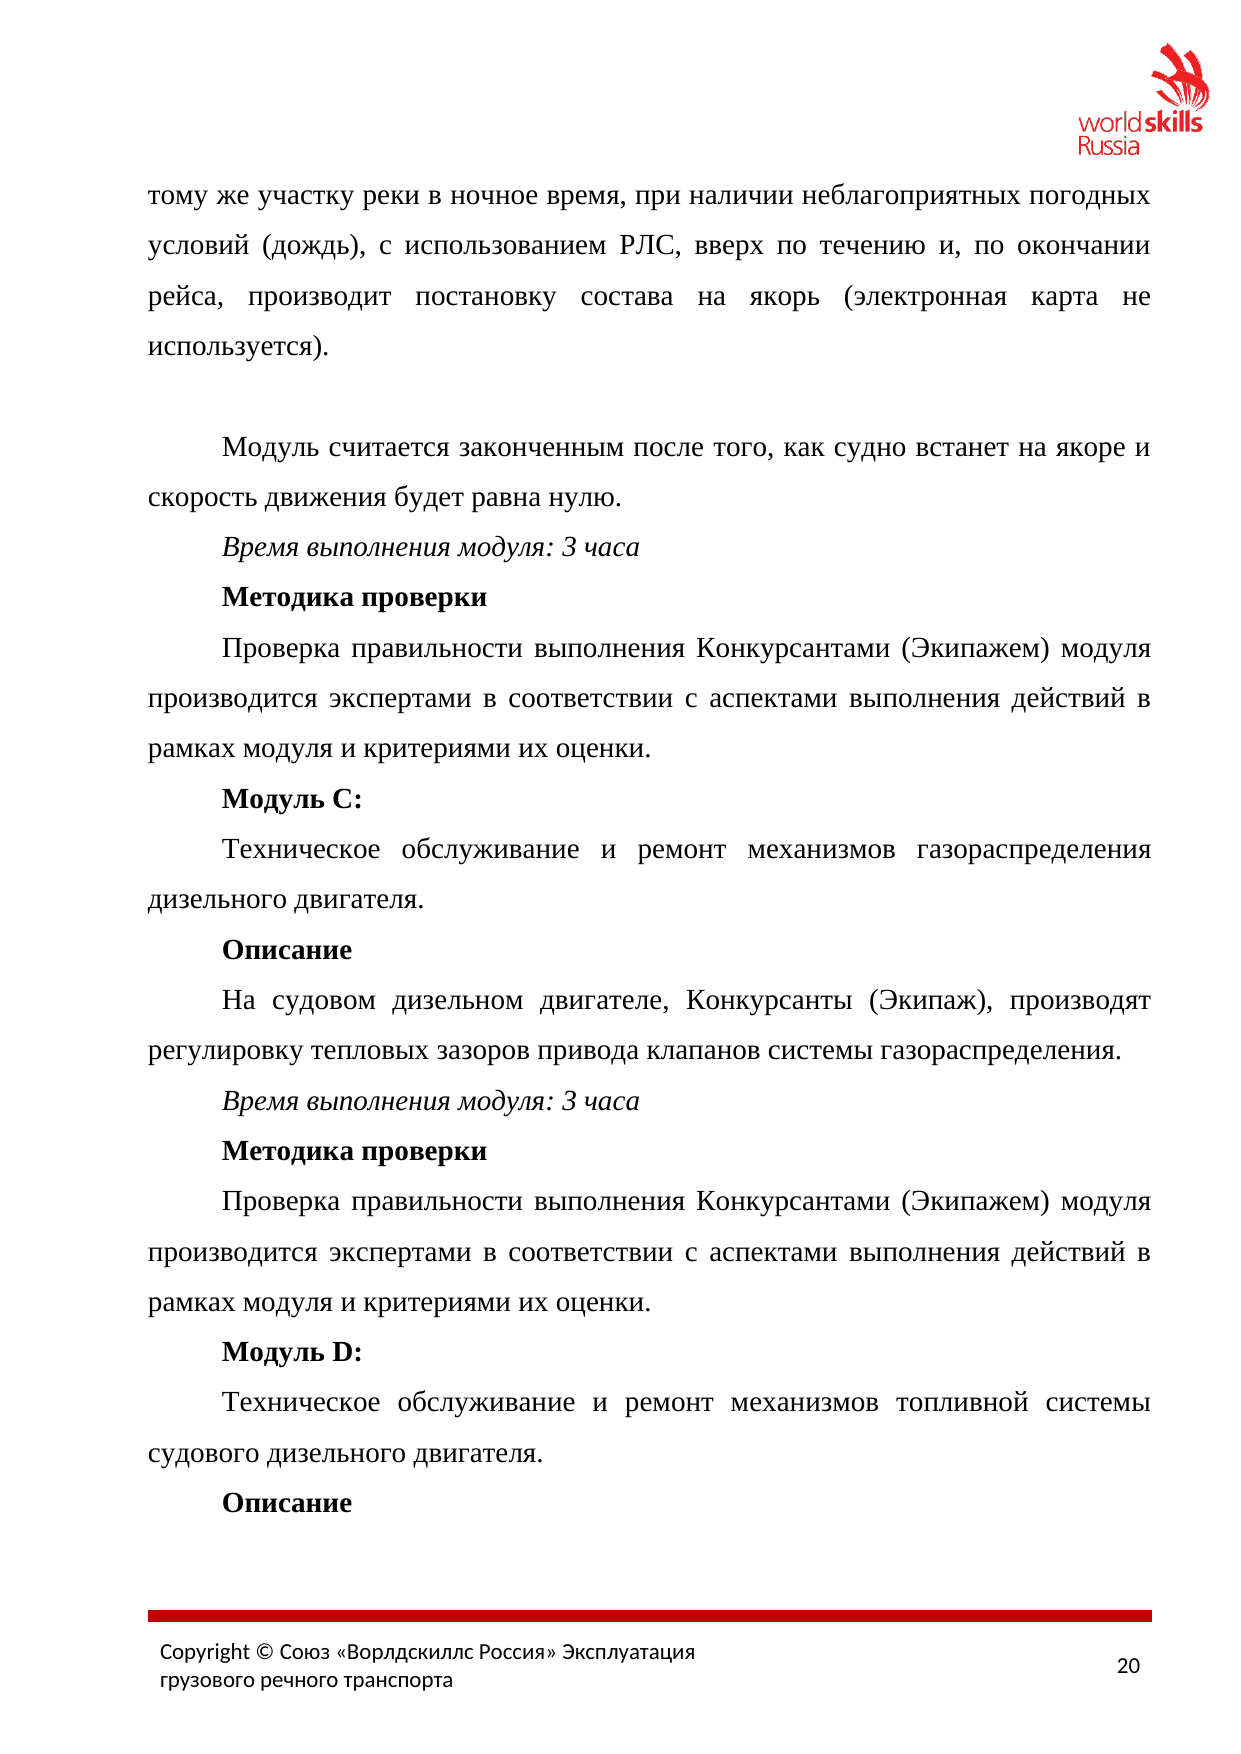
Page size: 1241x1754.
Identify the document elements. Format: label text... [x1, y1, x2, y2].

text Описание [148, 932, 1152, 965]
title Время выполнения модуля: 3 часа [148, 1083, 1152, 1116]
title Время выполнения модуля: 3 часа [148, 529, 1152, 563]
picture [1078, 42, 1235, 155]
title Модуль D: [148, 1334, 1152, 1368]
title Методика проверки [148, 579, 1152, 613]
text На судовом дизельном двигателе, Конкурсанты (Экипаж), производят регулировку тепловых зазоров привода клапанов системы газораспределения. [148, 982, 1152, 1066]
title Техническое обслуживание и ремонт механизмов топливной системы судового дизельного двигателя. [148, 1384, 1152, 1468]
title Модуль C: [148, 781, 1152, 814]
title Методика проверки [148, 1133, 1152, 1167]
text Описание [148, 1485, 1152, 1519]
text Модуль считается законченным после того, как судно встанет на якоре и скорость движения будет равна нулю. [148, 429, 1152, 512]
title Техническое обслуживание и ремонт механизмов газораспределения дизельного двигателя. [148, 831, 1152, 915]
